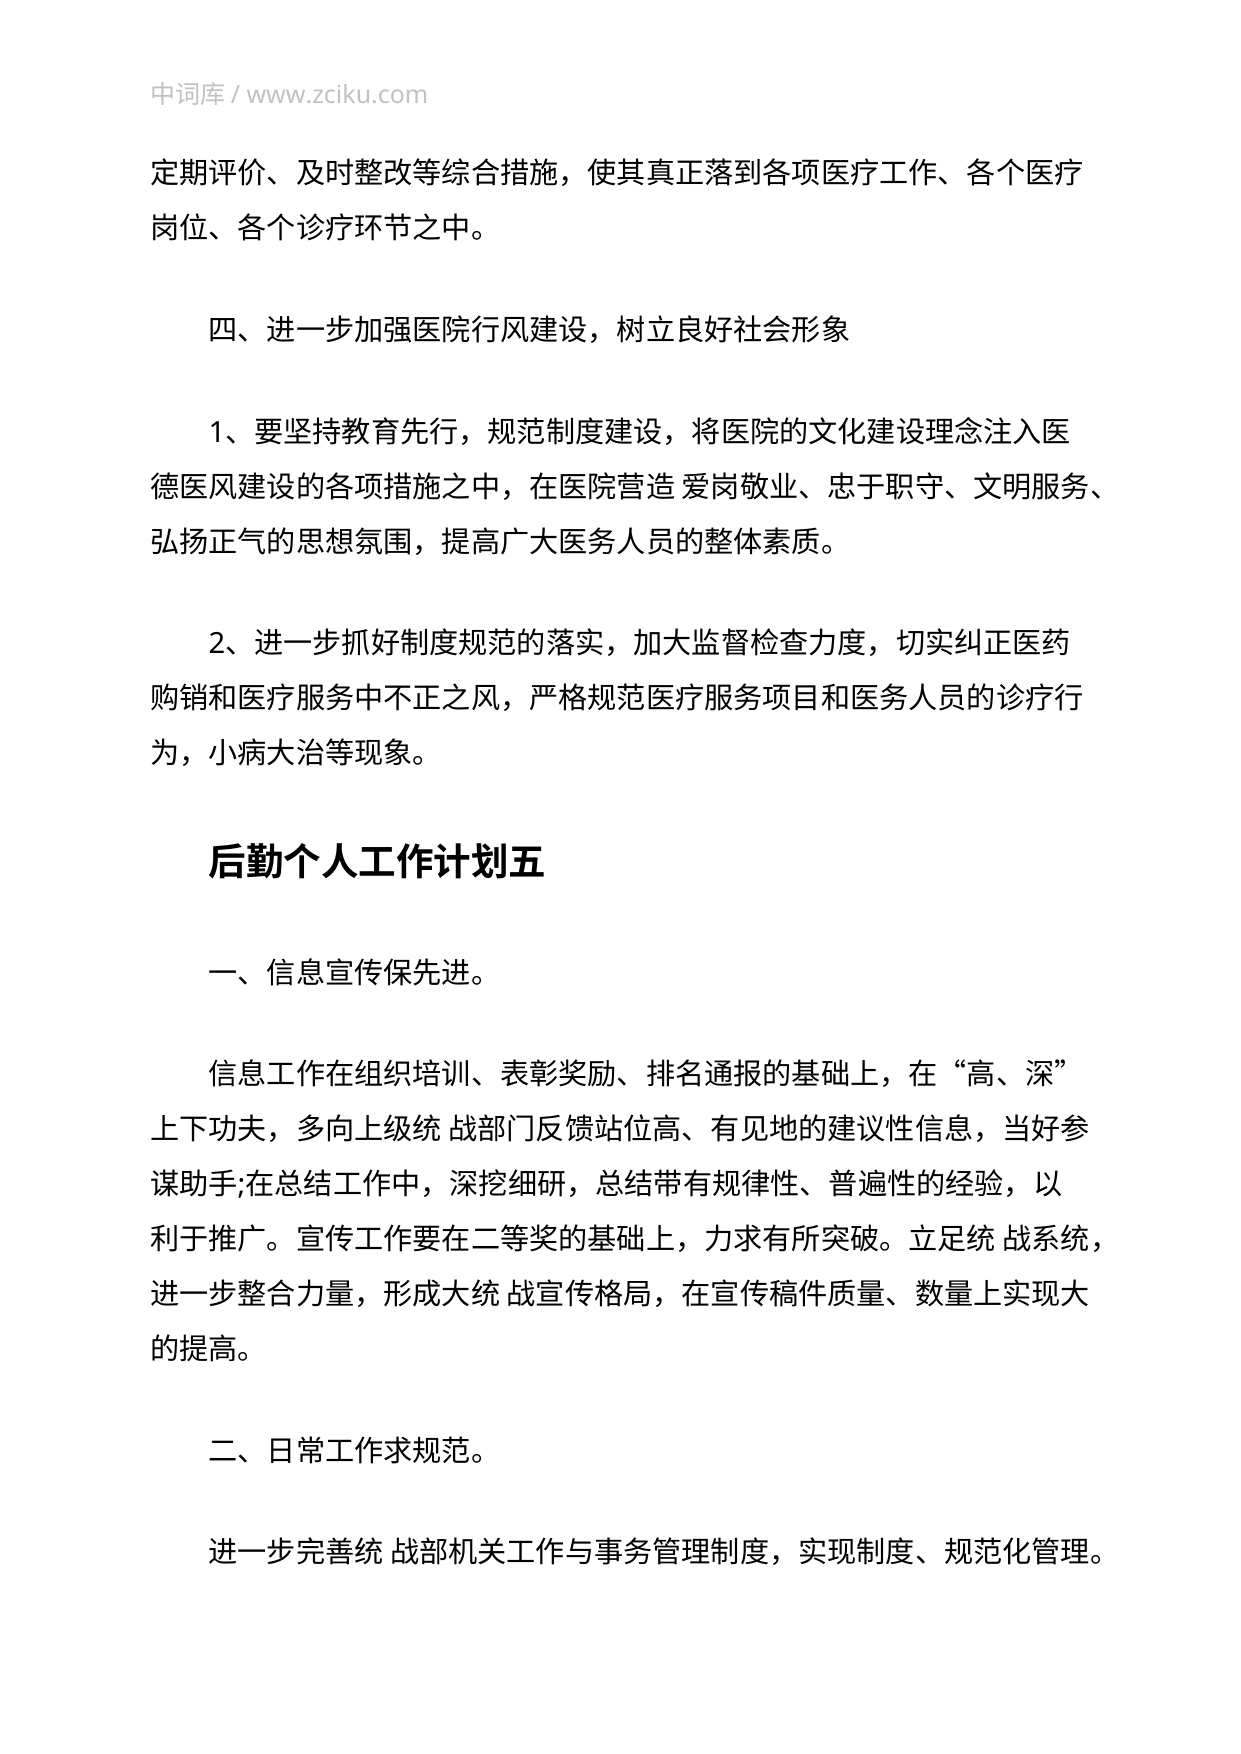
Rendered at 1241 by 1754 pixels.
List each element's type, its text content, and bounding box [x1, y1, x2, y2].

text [150, 1529, 1090, 1571]
text 一、信息宣传保先进。 [150, 949, 1090, 991]
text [150, 150, 1090, 247]
text 四、进一步加强医院行风建设，树立良好社会形象 [150, 307, 1090, 349]
text 1、要坚持教育先行，规范制度建设，将医院的文化建设理念注入医德医风建设的各项措施之中，在医院营造 爱岗敬业、忠于职守、文明服务、弘扬正气的思想氛围，提高广大医务人员的整体素质。 [150, 408, 1090, 561]
text 后勤个人工作计划五 [150, 832, 1090, 886]
text 信息工作在组织培训、表彰奖励、排名通报的基础上，在“高、深”上下功夫，多向上级统 战部门反馈站位高、有见地的建议性信息，当好参谋助手;在总结工作中，深挖细研，总结带有规律性、普遍性的经验，以利于推广。宣传工作要在二等奖的基础上，力求有所突破。立足统 战系统，进一步整合力量，形成大统 战宣传格局，在宣传稿件质量、数量上实现大的提高。 [150, 1051, 1090, 1368]
text 二、日常工作求规范。 [150, 1427, 1090, 1469]
text 2、进一步抓好制度规范的落实，加大监督检查力度，切实纠正医药购销和医疗服务中不正之风，严格规范医疗服务项目和医务人员的诊疗行为，小病大治等现象。 [150, 620, 1090, 772]
